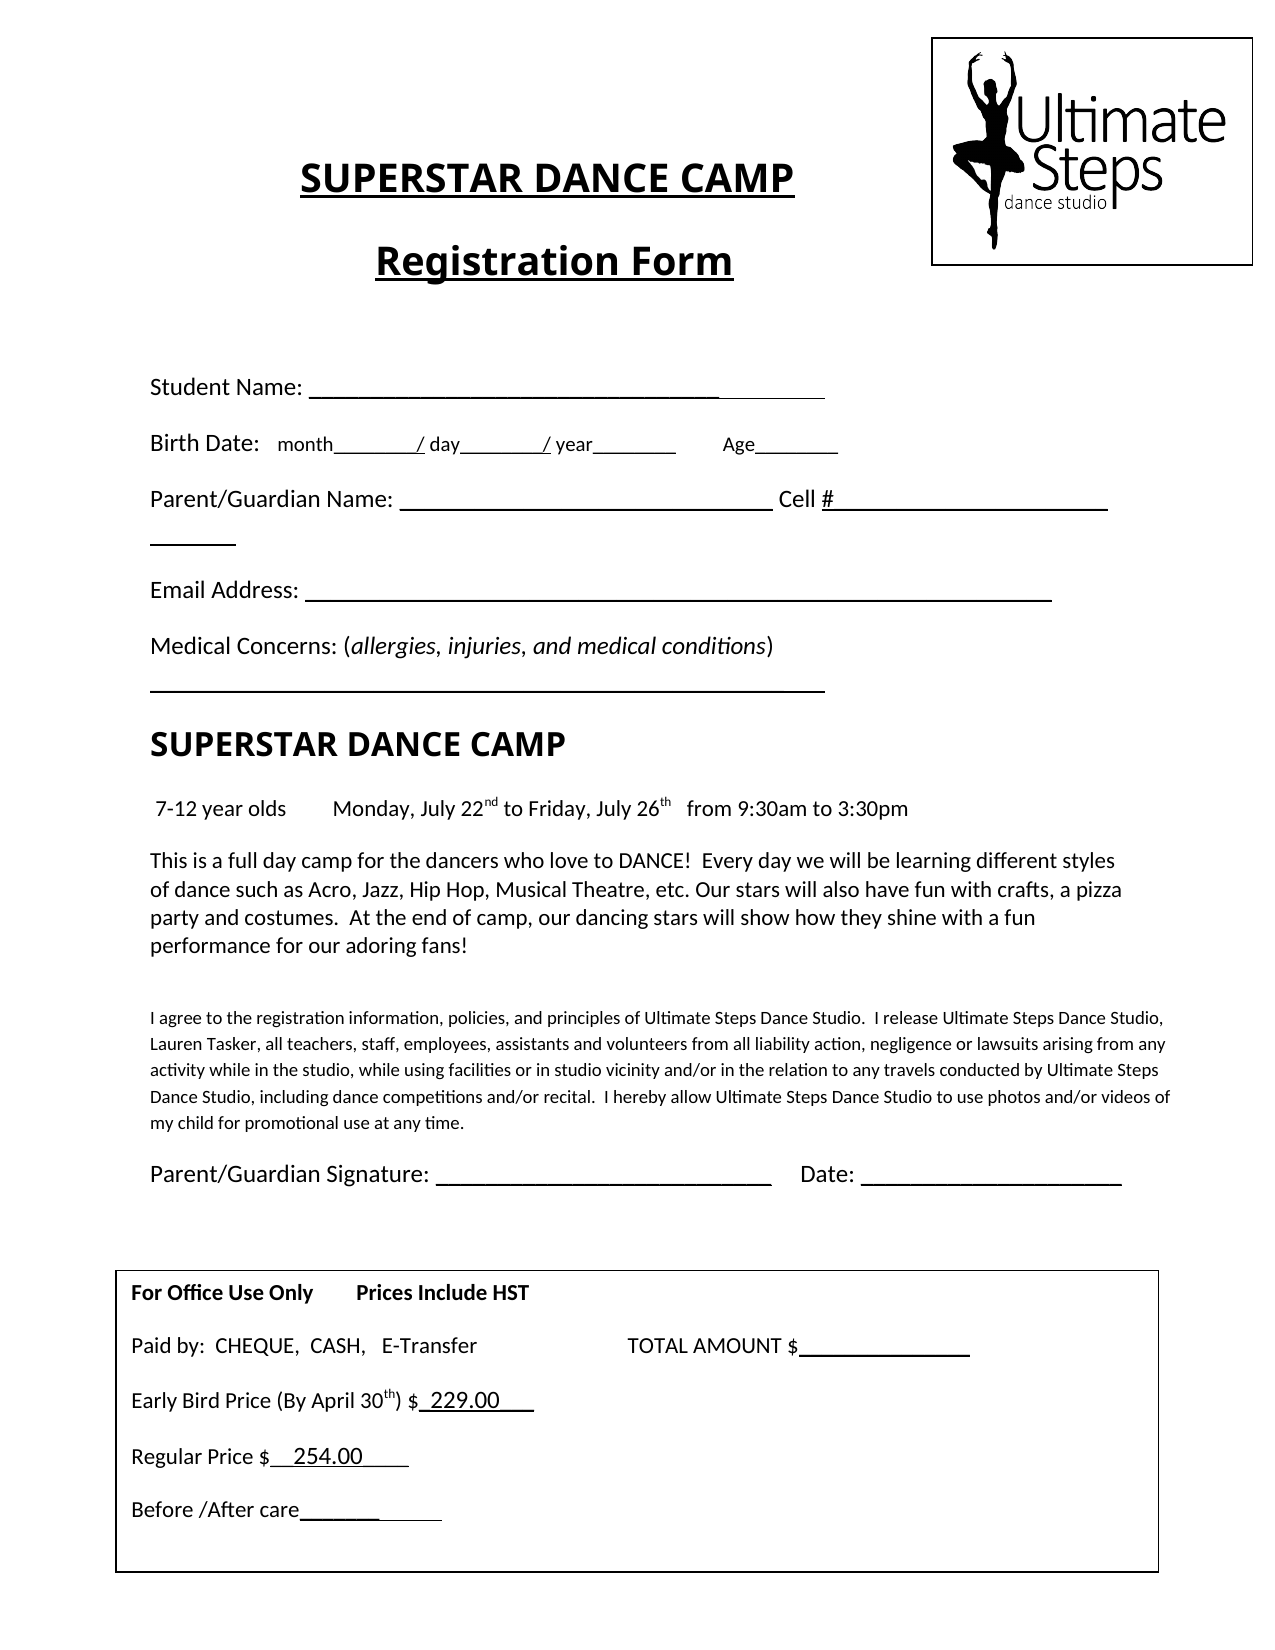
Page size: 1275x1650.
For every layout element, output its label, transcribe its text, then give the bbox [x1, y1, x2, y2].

text This is a full day camp for the dancers who love to DANCE! Every day we will be learning different styles of dance such as Acro, Jazz, Hip Hop, Musical Theatre, etc. Our stars will also have fun with crafts, a pizza party and costumes. At the end of camp, our dancing stars will show how they shine with a fun performance for our adoring fans! [150, 847, 1125, 959]
text Medical Concerns: (allergies, injuries, and medical conditions) ___________________________________________________ [150, 630, 1125, 695]
text Parent/Guardian Name: ______________________________ Cell #______________________ [150, 483, 1125, 549]
text Email Address: ____________________________________________________________ [150, 574, 1125, 604]
text SUPERSTAR DANCE CAMP [225, 150, 931, 204]
text I agree to the registration information, policies, and principles of Ultimate Steps Dance Studio. I release Ultimate Steps Dance Studio, Lauren Tasker, all teachers, staff, employees, assistants and volunteers from all liability action, negligence or lawsuits arising from any activity while in the studio, while using facilities or in studio vicinity and/or in the relation to any travels conducted by Ultimate Steps Dance Studio, including dance competitions and/or recital. I hereby allow Ultimate Steps Dance Studio to use photos and/or videos of my child for promotional use at any time. [150, 1006, 1198, 1134]
text Parent/Guardian Signature: ___________________________ Date: _____________________ [150, 1158, 1125, 1189]
text Student Name: _________________________________ [150, 371, 1125, 402]
text Registration Form [300, 233, 1125, 287]
text 7-12 year olds Monday, July 22nd to Friday, July 26th from 9:30am to 3:30pm [150, 794, 1125, 822]
text Birth Date: month________/ day________/ year________ Age________ [150, 427, 1125, 458]
text SUPERSTAR DANCE CAMP [150, 721, 1125, 766]
picture [946, 45, 1231, 253]
